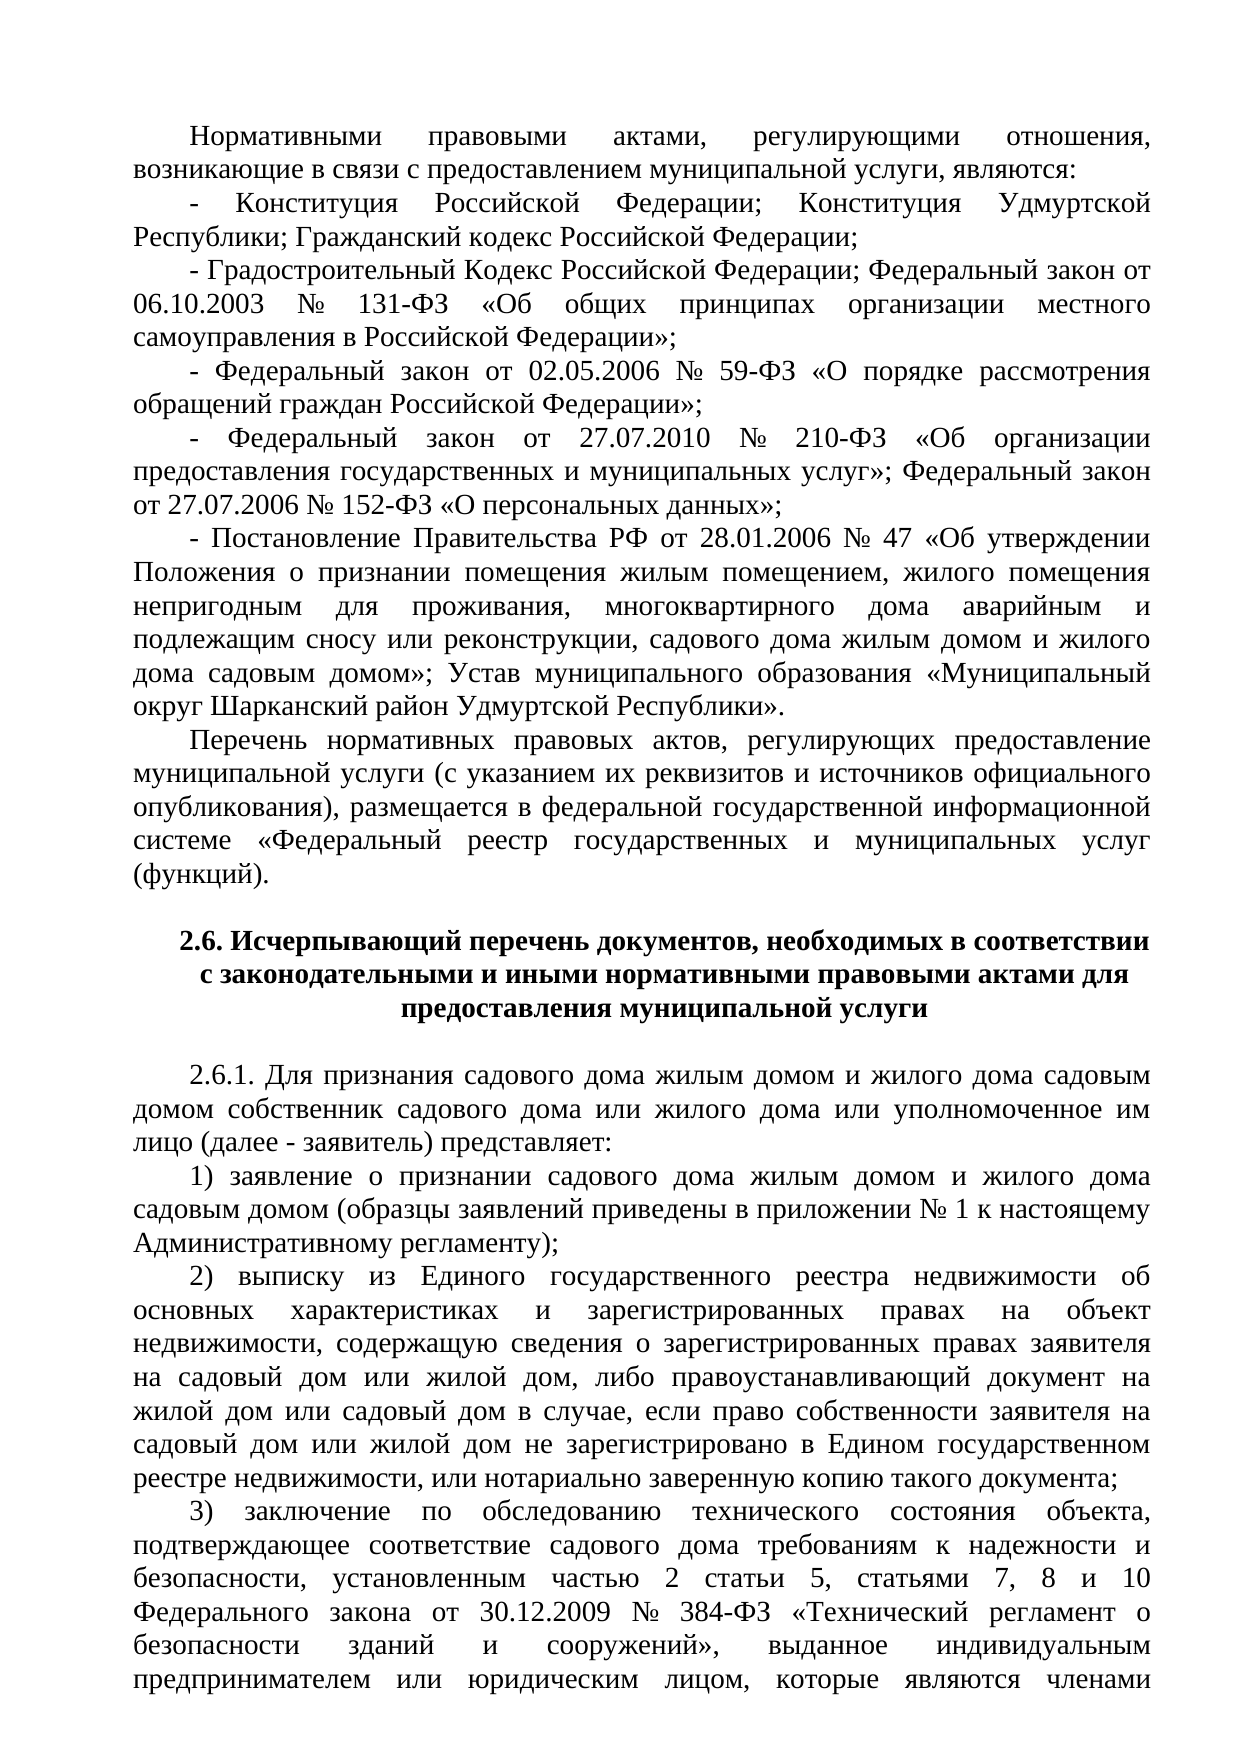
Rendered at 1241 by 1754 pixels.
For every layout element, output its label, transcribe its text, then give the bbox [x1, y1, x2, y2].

text - Градостроительный Кодекс Российской Федерации; Федеральный закон от 06.10.2003 № 131-ФЗ «Об общих принципах организации местного самоуправления в Российской Федерации»; [133, 252, 1152, 353]
text - Постановление Правительства РФ от 28.01.2006 № 47 «Об утверждении Положения о признании помещения жилым помещением, жилого помещения непригодным для проживания, многоквартирного дома аварийным и подлежащим сносу или реконструкции, садового дома жилым домом и жилого дома садовым домом»; Устав муниципального образования «Муниципальный округ Шарканский район Удмуртской Республики». [133, 521, 1152, 722]
text - Федеральный закон от 02.05.2006 № 59-ФЗ «О порядке рассмотрения обращений граждан Российской Федерации»; [133, 353, 1152, 420]
text 1) заявление о признании садового дома жилым домом и жилого дома садовым домом (образцы заявлений приведены в приложении № 1 к настоящему Административному регламенту); [133, 1158, 1152, 1258]
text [133, 1493, 1152, 1694]
text Нормативными правовыми актами, регулирующими отношения, возникающие в связи с предоставлением муниципальной услуги, являются: [133, 118, 1152, 185]
text 2.6.1. Для признания садового дома жилым домом и жилого дома садовым домом собственник садового дома или жилого дома или уполномоченное им лицо (далее - заявитель) представляет: [133, 1057, 1152, 1158]
text - Федеральный закон от 27.07.2010 № 210-ФЗ «Об организации предоставления государственных и муниципальных услуг»; Федеральный закон от 27.07.2006 № 152-ФЗ «О персональных данных»; [133, 420, 1152, 521]
text 2.6. Исчерпывающий перечень документов, необходимых в соответствии с законодательными и иными нормативными правовыми актами для предоставления муниципальной услуги [177, 923, 1152, 1024]
text 2) выписку из Единого государственного реестра недвижимости об основных характеристиках и зарегистрированных правах на объект недвижимости, содержащую сведения о зарегистрированных правах заявителя на садовый дом или жилой дом, либо правоустанавливающий документ на жилой дом или садовый дом в случае, если право собственности заявителя на садовый дом или жилой дом не зарегистрировано в Едином государственном реестре недвижимости, или нотариально заверенную копию такого документа; [133, 1258, 1152, 1493]
text - Конституция Российской Федерации; Конституция Удмуртской Республики; Гражданский кодекс Российской Федерации; [133, 185, 1152, 252]
text Перечень нормативных правовых актов, регулирующих предоставление муниципальной услуги (с указанием их реквизитов и источников официального опубликования), размещается в федеральной государственной информационной системе «Федеральный реестр государственных и муниципальных услуг (функций). [133, 722, 1152, 889]
